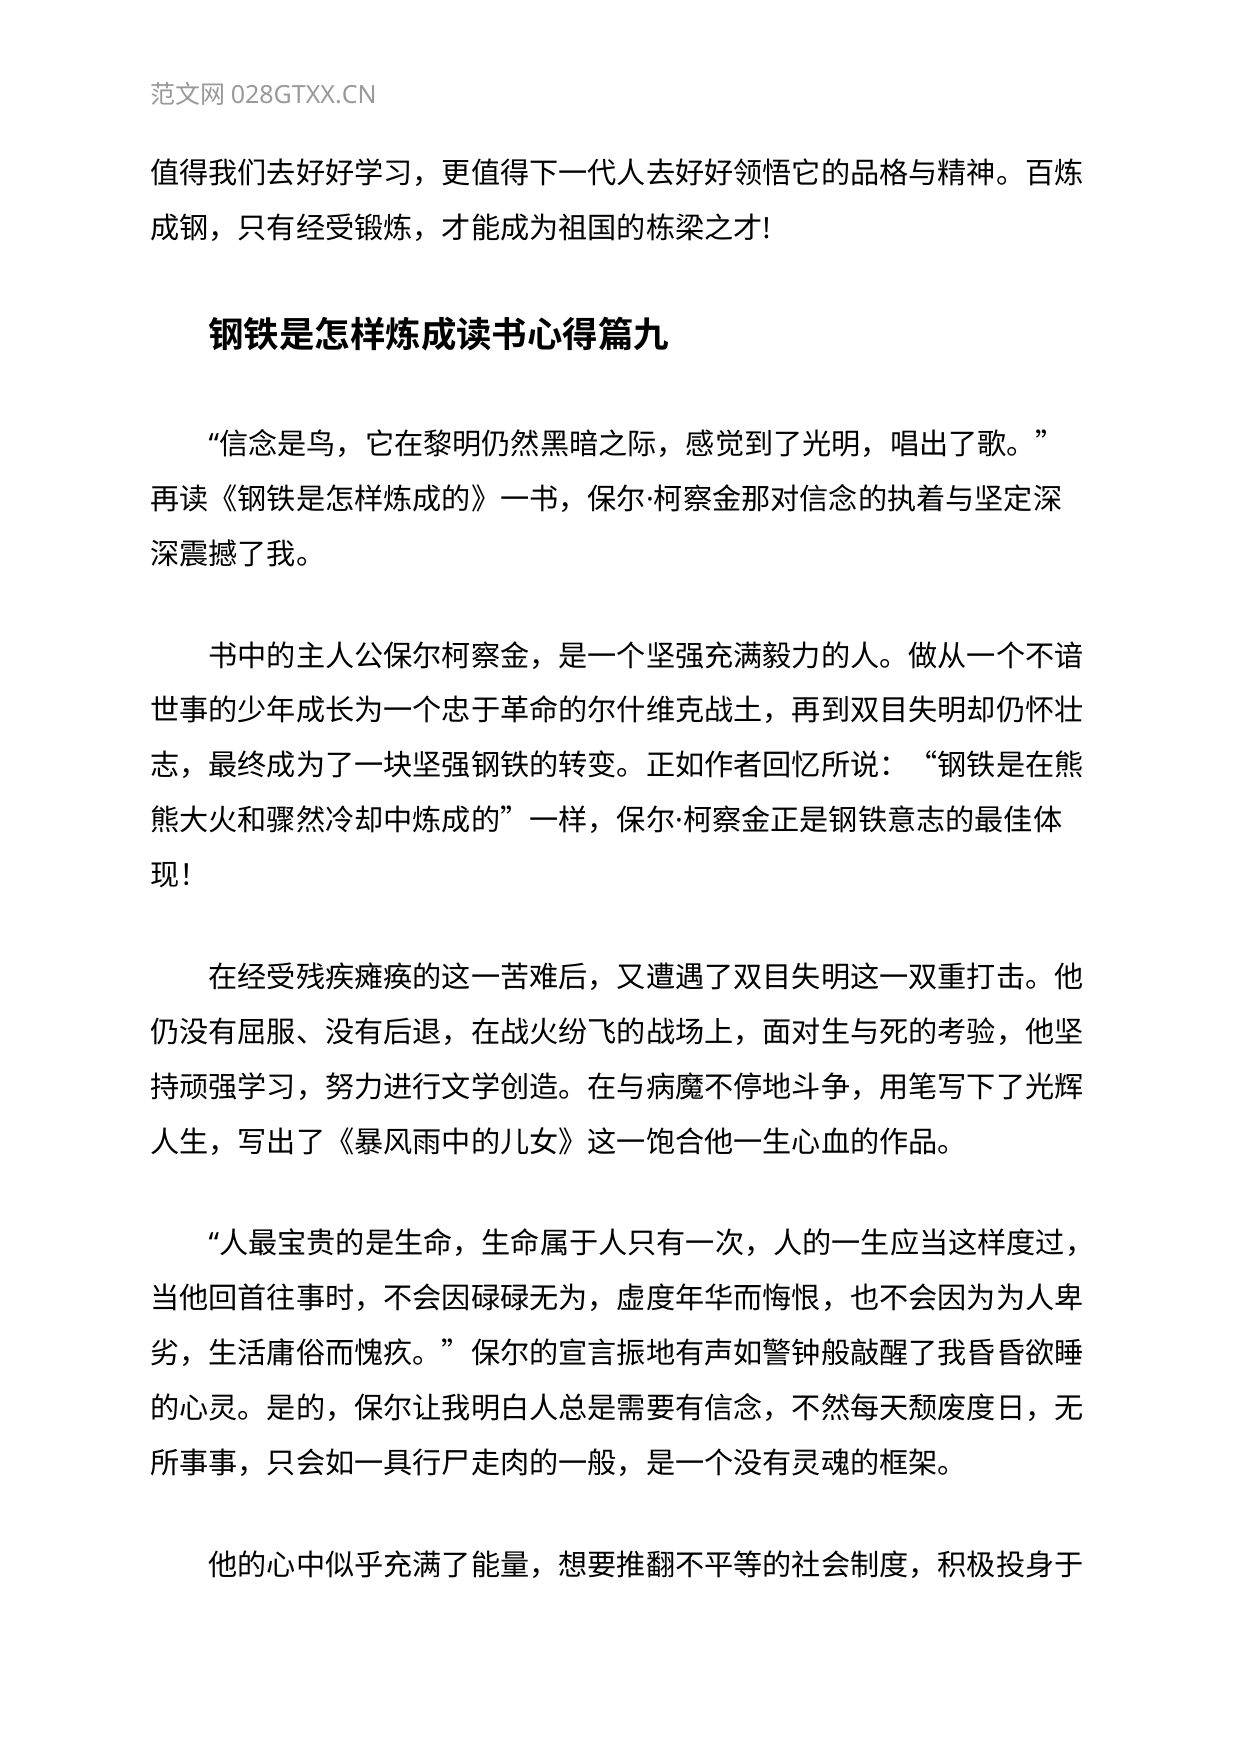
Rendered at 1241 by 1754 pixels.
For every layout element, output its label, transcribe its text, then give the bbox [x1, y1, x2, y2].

text 书中的主人公保尔柯察金，是一个坚强充满毅力的人。做从一个不谙世事的少年成长为一个忠于革命的尔什维克战土，再到双目失明却仍怀壮志，最终成为了一块坚强钢铁的转变。正如作者回忆所说：“钢铁是在熊熊大火和骤然冷却中炼成的”一样，保尔·柯察金正是钢铁意志的最佳体现！ [150, 632, 1090, 894]
text “信念是鸟，它在黎明仍然黑暗之际，感觉到了光明，唱出了歌。”再读《钢铁是怎样炼成的》一书，保尔·柯察金那对信念的执着与坚定深深震撼了我。 [150, 420, 1090, 573]
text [150, 1541, 1090, 1584]
text 钢铁是怎样炼成读书心得篇九 [150, 307, 1090, 358]
text 在经受残疾瘫痪的这一苦难后，又遭遇了双目失明这一双重打击。他仍没有屈服、没有后退，在战火纷飞的战场上，面对生与死的考验，他坚持顽强学习，努力进行文学创造。在与病魔不停地斗争，用笔写下了光辉人生，写出了《暴风雨中的儿女》这一饱合他一生心血的作品。 [150, 953, 1090, 1161]
text “人最宝贵的是生命，生命属于人只有一次，人的一生应当这样度过，当他回首往事时，不会因碌碌无为，虚度年华而悔恨，也不会因为为人卑劣，生活庸俗而愧疚。”保尔的宣言振地有声如警钟般敲醒了我昏昏欲睡的心灵。是的，保尔让我明白人总是需要有信念，不然每天颓废度日，无所事事，只会如一具行尸走肉的一般，是一个没有灵魂的框架。 [150, 1220, 1090, 1482]
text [150, 150, 1090, 247]
